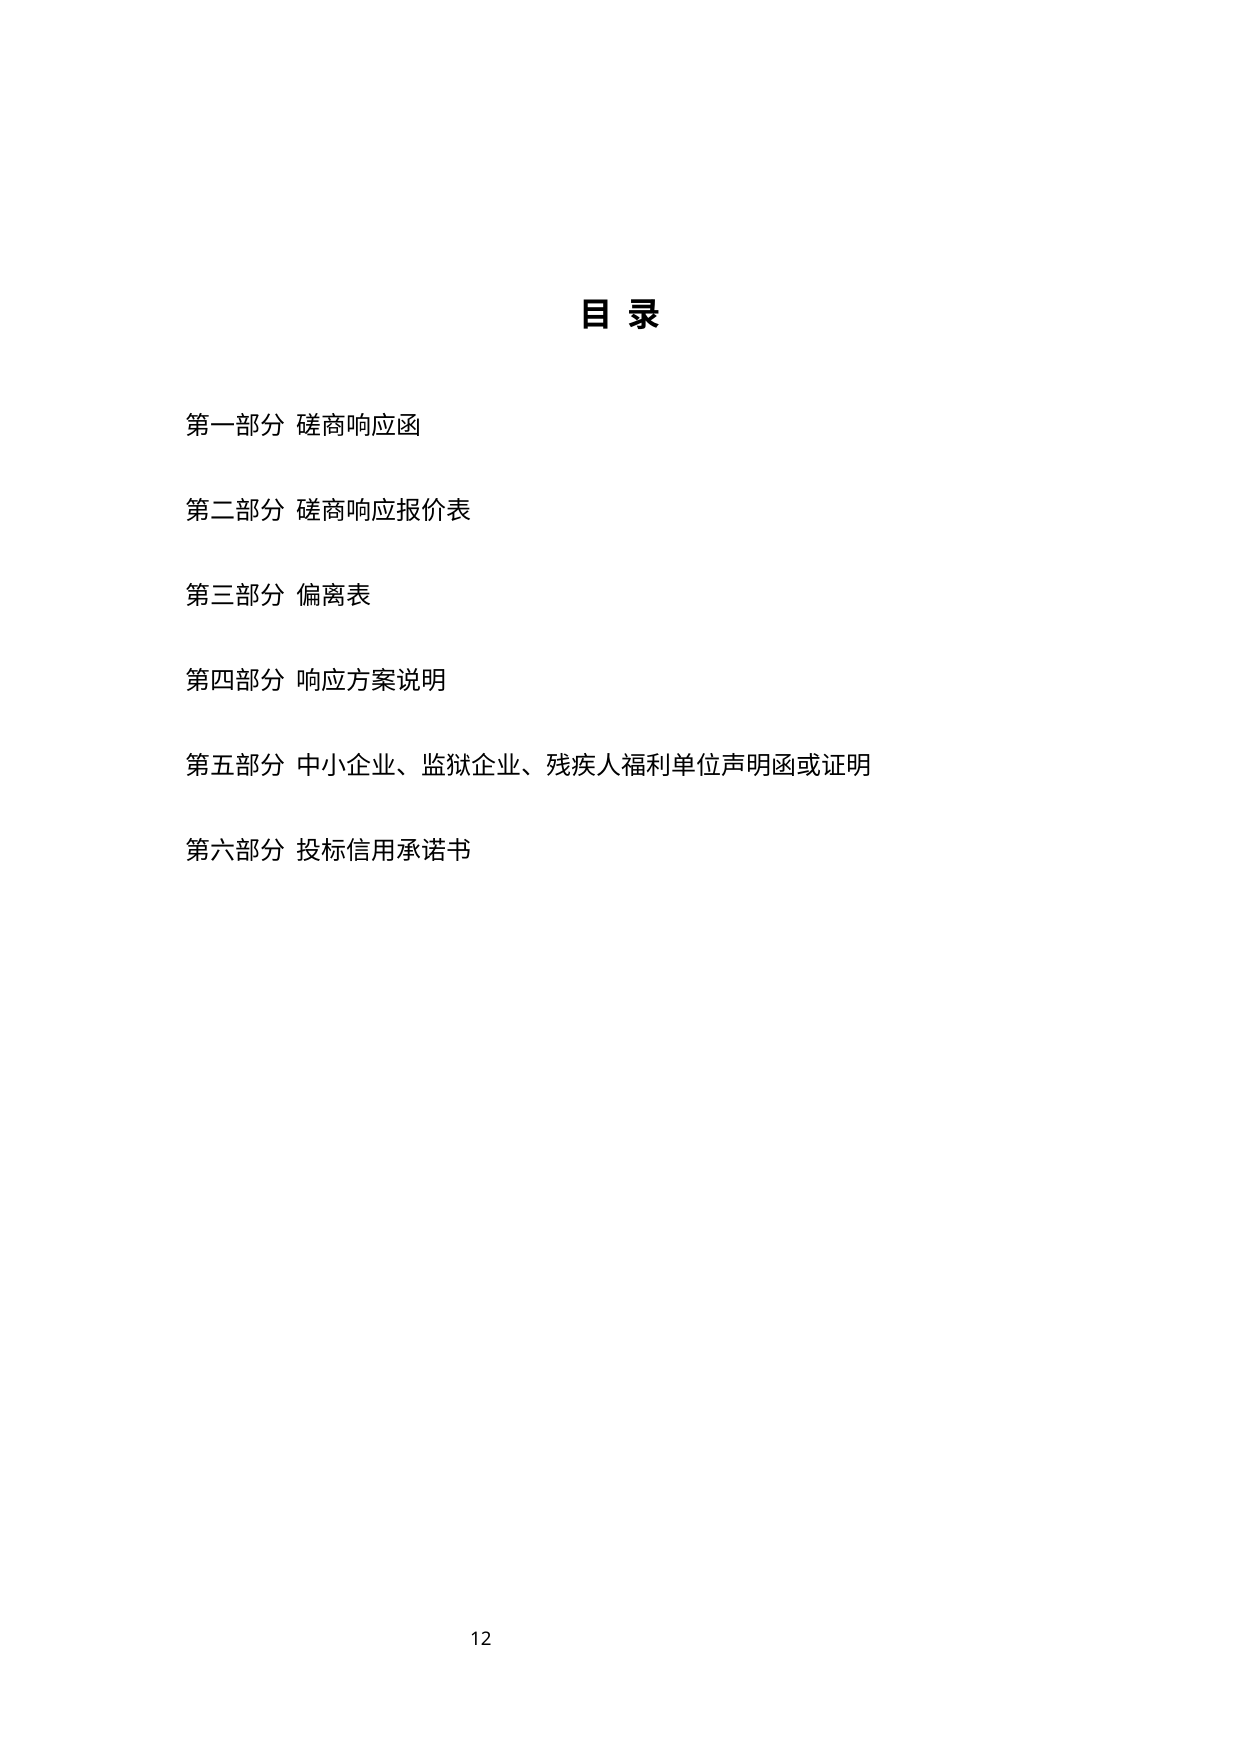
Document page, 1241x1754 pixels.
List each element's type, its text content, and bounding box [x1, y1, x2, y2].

text 第二部分 磋商响应报价表 [148, 490, 1092, 526]
subtitle 目 录 [148, 288, 1092, 336]
text 第五部分 中小企业、监狱企业、残疾人福利单位声明函或证明 [148, 745, 1092, 781]
text 第三部分 偏离表 [148, 575, 1092, 611]
text 第一部分 磋商响应函 [148, 405, 1092, 441]
text 第四部分 响应方案说明 [148, 660, 1092, 696]
text 第六部分 投标信用承诺书 [148, 830, 1092, 866]
